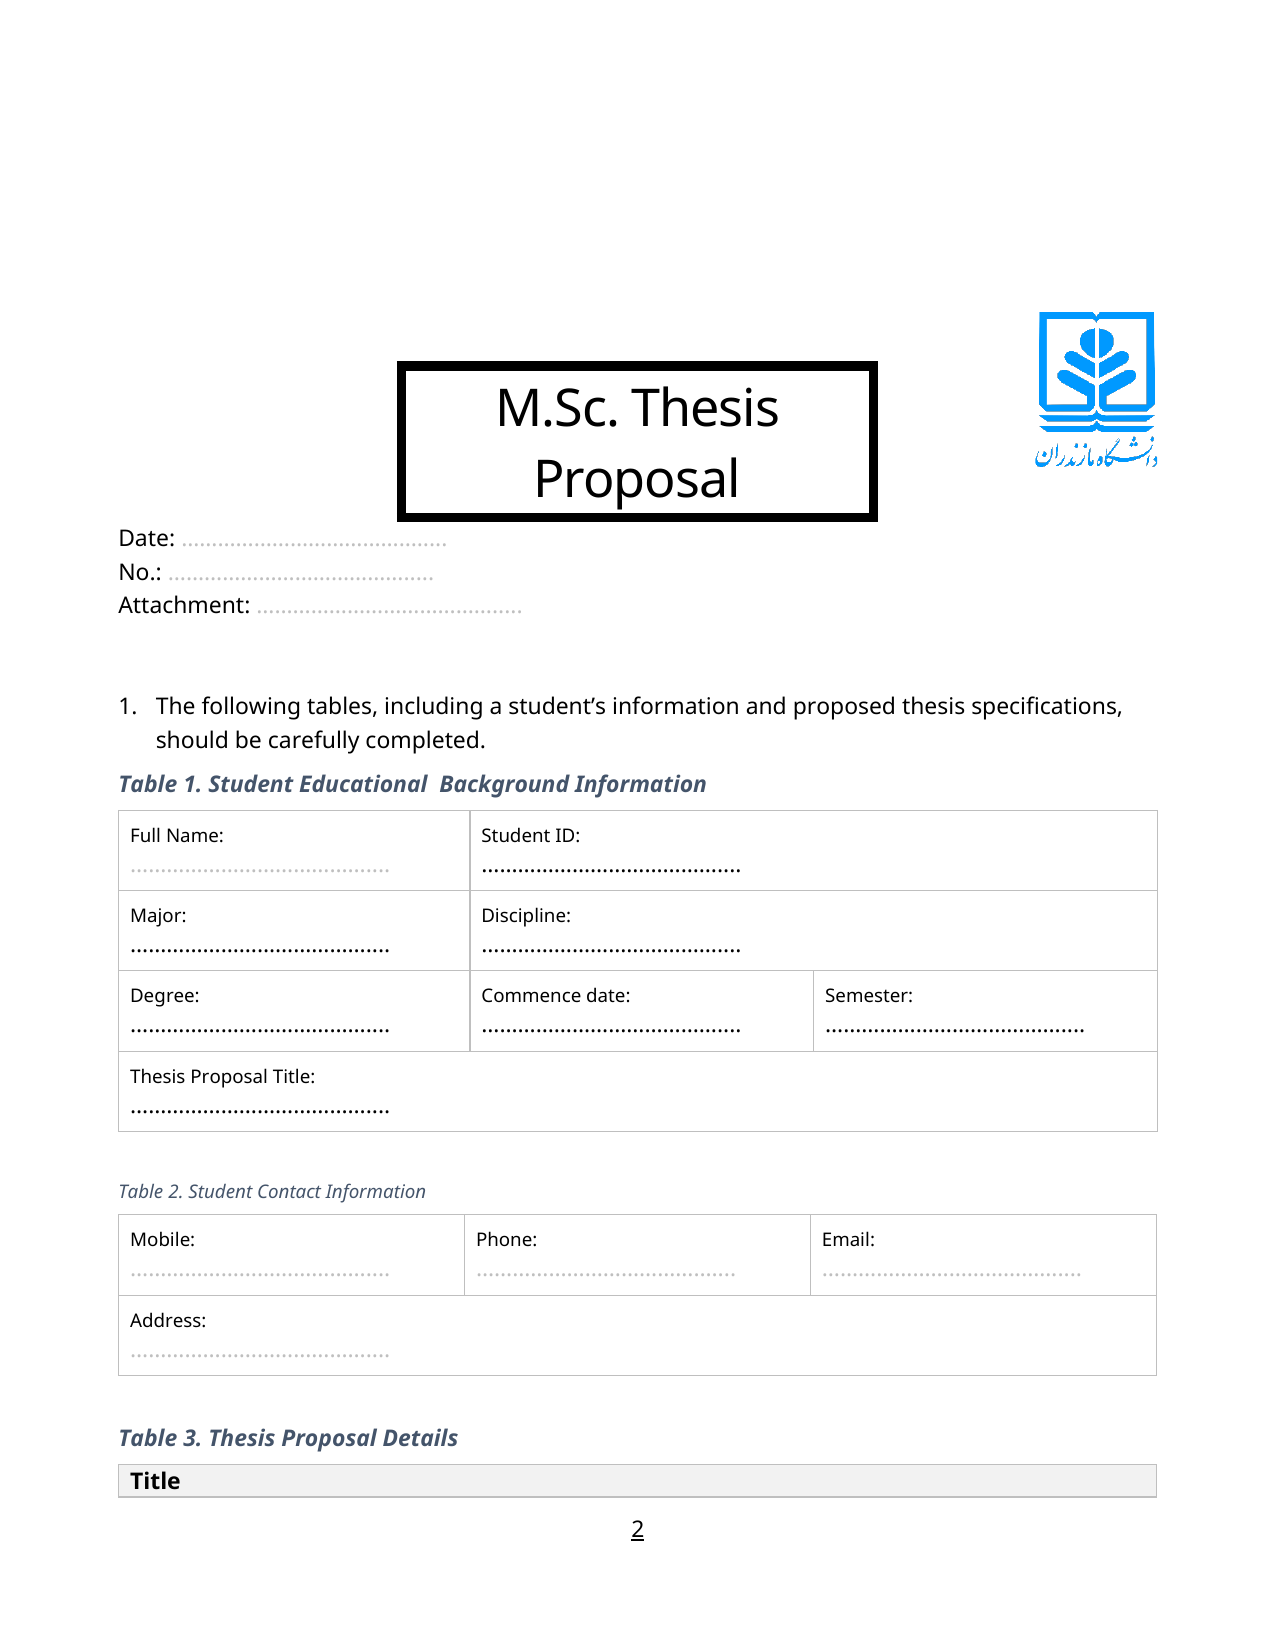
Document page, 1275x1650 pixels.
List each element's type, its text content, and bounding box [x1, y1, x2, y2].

table_cell Major: [119, 891, 469, 970]
table_cell Address: [119, 1296, 1156, 1375]
table_cell Thesis Proposal Title: [119, 1052, 1157, 1131]
picture [1035, 312, 1158, 467]
table_header M.Sc. Thesis Proposal [406, 371, 869, 512]
table_header Title [119, 1465, 1156, 1496]
table_header Mobile: [119, 1215, 464, 1295]
text Table 1. Student Educational Background Information [118, 768, 1157, 799]
list The following tables, including a student’s information and proposed thesis specifications, should be carefully completed. [118, 690, 1157, 755]
table_cell Semester: [814, 971, 1157, 1051]
table_header Phone: [465, 1215, 810, 1295]
table_cell Commence date: [471, 971, 813, 1051]
text Table 2. Student Contact Information [118, 1178, 1157, 1204]
table_header Full Name: [119, 811, 469, 890]
table_header Student ID: [471, 811, 1157, 890]
table_cell Degree: [119, 971, 469, 1051]
table_cell Discipline: [471, 891, 1157, 970]
table_header Email: [811, 1215, 1156, 1295]
text Table 3. Thesis Proposal Details [118, 1422, 1157, 1454]
text Date: No.: Attachment: [118, 522, 1157, 621]
